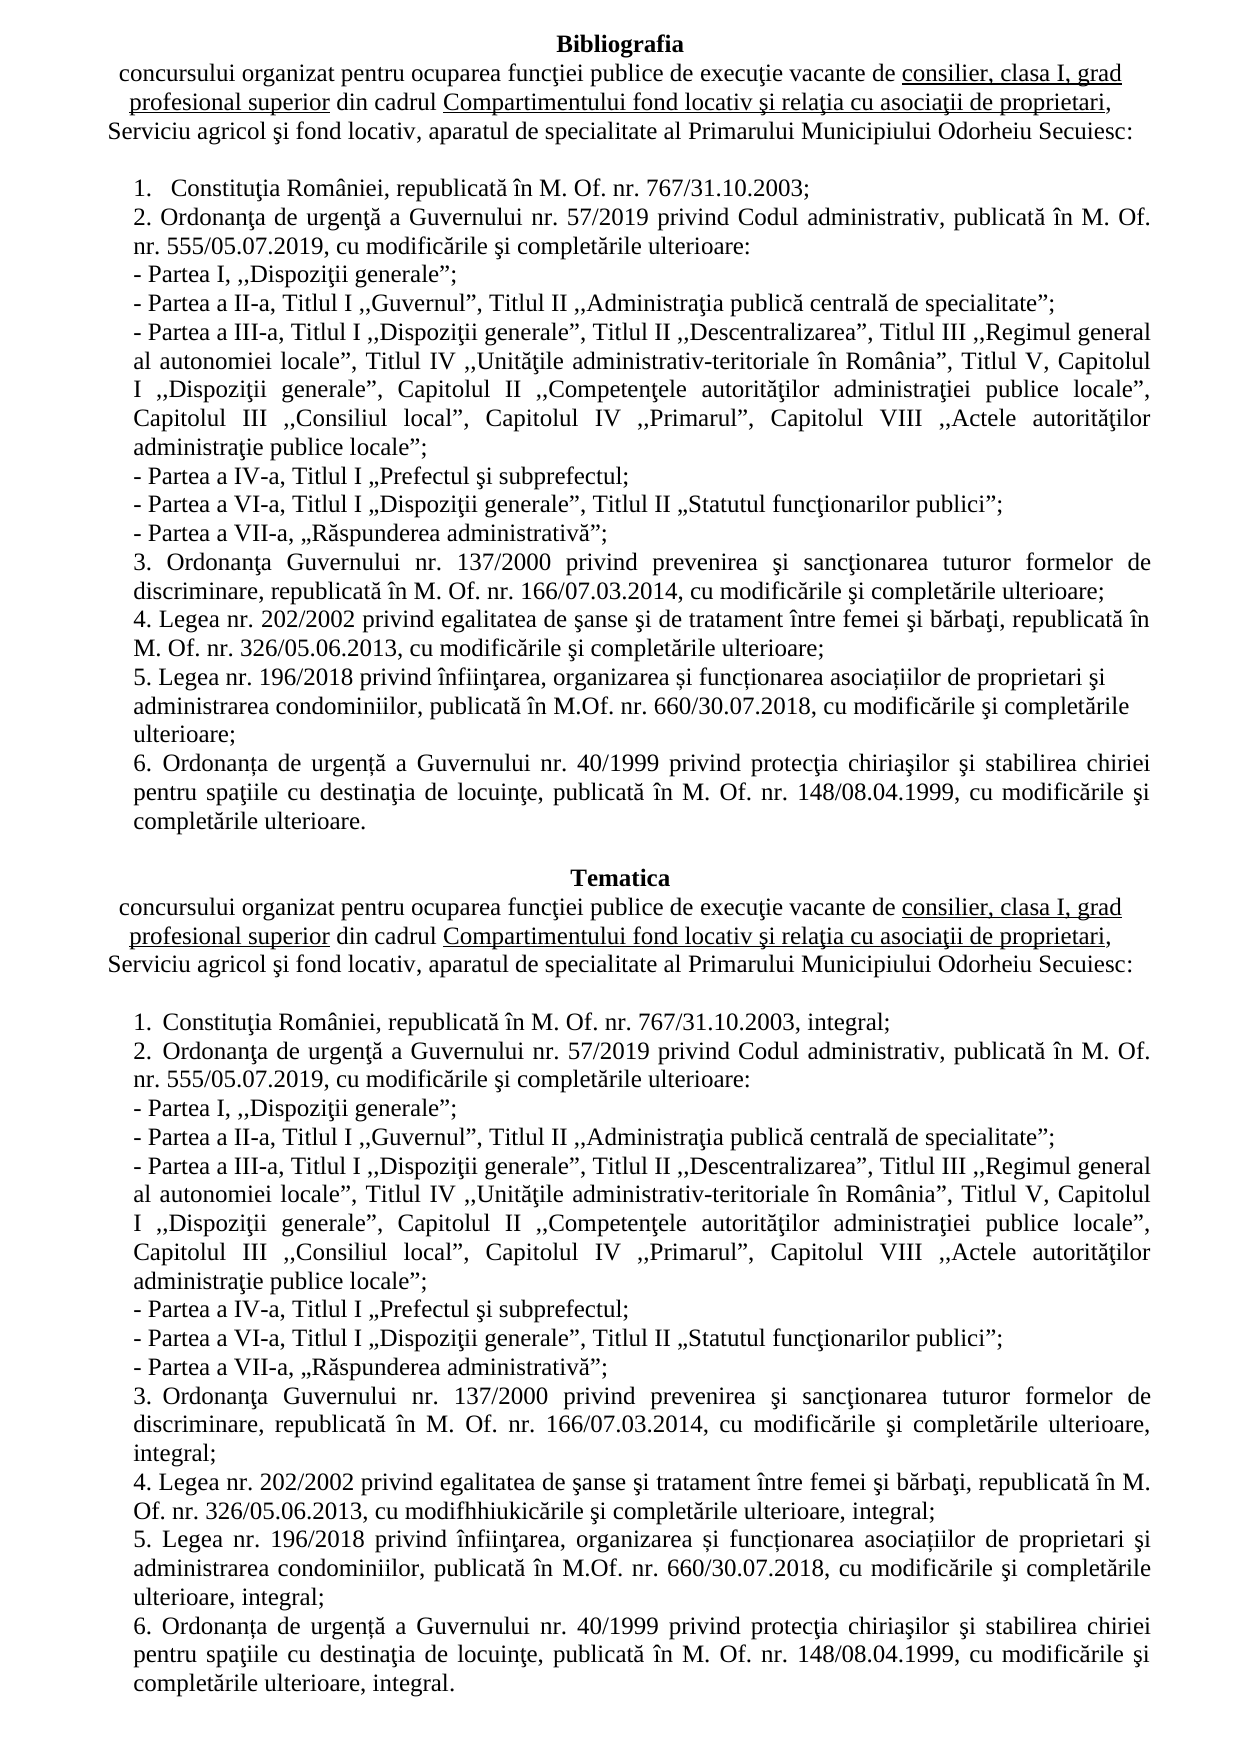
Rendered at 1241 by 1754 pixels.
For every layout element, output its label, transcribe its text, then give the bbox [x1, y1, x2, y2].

text - Partea a VI-a, Titlul I „Dispoziţii generale”, Titlul II „Statutul funcţionarilor publici”; [89, 489, 1152, 518]
text - Partea I, ,,Dispoziţii generale”; [89, 259, 1152, 288]
text - Partea a II-a, Titlul I ,,Guvernul”, Titlul II ,,Administraţia publică centrală de specialitate”; [89, 288, 1152, 317]
text 4. Legea nr. 202/2002 privind egalitatea de şanse şi tratament între femei şi bărbaţi, republicată în M. Of. nr. 326/05.06.2013, cu modifhhiukicările şi completările ulterioare, integral; [133, 1467, 1152, 1524]
text 3. Ordonanţa Guvernului nr. 137/2000 privind prevenirea şi sancţionarea tuturor formelor de discriminare, republicată în M. Of. nr. 166/07.03.2014, cu modificările şi completările ulterioare, integral; [133, 1381, 1152, 1467]
list Ordonanța de urgență a Guvernului nr. 40/1999 privind protecţia chiriaşilor şi stabilirea chiriei pentru spaţiile cu destinaţia de locuinţe, publicată în M. Of. nr. 148/08.04.1999, cu modificările şi completările ulterioare. [133, 748, 1152, 834]
text 1. Constituţia României, republicată în M. Of. nr. 767/31.10.2003, integral; [133, 1007, 1152, 1036]
text - Partea I, ,,Dispoziţii generale”; [133, 1093, 1152, 1122]
text - Partea a III-a, Titlul I ,,Dispoziţii generale”, Titlul II ,,Descentralizarea”, Titlul III ,,Regimul general al autonomiei locale”, Titlul IV ,,Unităţile administrativ-teritoriale în România”, Titlul V, Capitolul I ,,Dispoziţii generale”, Capitolul II ,,Competenţele autorităţilor administraţiei publice locale”, Capitolul III ,,Consiliul local”, Capitolul IV ,,Primarul”, Capitolul VIII ,,Actele autorităţilor administraţie publice locale”; [133, 1151, 1152, 1294]
text - Partea a VII-a, „Răspunderea administrativă”; [133, 1352, 1152, 1381]
subtitle 6. Ordonanța de urgență a Guvernului nr. 40/1999 privind protecţia chiriaşilor şi stabilirea chiriei pentru spaţiile cu destinaţia de locuinţe, publicată în M. Of. nr. 148/08.04.1999, cu modificările şi completările ulterioare, integral. [133, 1611, 1152, 1697]
subtitle 5. Legea nr. 196/2018 privind înfiinţarea, organizarea și funcționarea asociațiilor de proprietari şi administrarea condominiilor, publicată în M.Of. nr. 660/30.07.2018, cu modificările şi completările ulterioare, integral; [133, 1524, 1152, 1611]
text Tematica [89, 863, 1152, 892]
text 2. Ordonanţa de urgenţă a Guvernului nr. 57/2019 privind Codul administrativ, publicată în M. Of. nr. 555/05.07.2019, cu modificările şi completările ulterioare: [133, 1036, 1152, 1093]
text concursului organizat pentru ocuparea funcţiei publice de execuţie vacante de consilier, clasa I, grad profesional superior din cadrul Compartimentului fond locativ şi relaţia cu asociaţii de proprietari, Serviciu agricol şi fond locativ, aparatul de specialitate al Primarului Municipiului Odorheiu Secuiesc: [89, 892, 1152, 978]
text 2. Ordonanţa de urgenţă a Guvernului nr. 57/2019 privind Codul administrativ, publicată în M. Of. nr. 555/05.07.2019, cu modificările şi completările ulterioare: [133, 202, 1152, 259]
text Bibliografia [89, 29, 1152, 58]
list Constituţia României, republicată în M. Of. nr. 767/31.10.2003; [133, 173, 1152, 202]
text - Partea a VII-a, „Răspunderea administrativă”; [89, 518, 1152, 547]
text 4. Legea nr. 202/2002 privind egalitatea de şanse şi de tratament între femei şi bărbaţi, republicată în M. Of. nr. 326/05.06.2013, cu modificările şi completările ulterioare; [133, 604, 1152, 662]
text 3. Ordonanţa Guvernului nr. 137/2000 privind prevenirea şi sancţionarea tuturor formelor de discriminare, republicată în M. Of. nr. 166/07.03.2014, cu modificările şi completările ulterioare; [133, 547, 1152, 604]
text - Partea a II-a, Titlul I ,,Guvernul”, Titlul II ,,Administraţia publică centrală de specialitate”; [133, 1122, 1152, 1151]
subtitle 5. Legea nr. 196/2018 privind înfiinţarea, organizarea și funcționarea asociațiilor de proprietari şi administrarea condominiilor, publicată în M.Of. nr. 660/30.07.2018, cu modificările şi completările ulterioare; [133, 662, 1152, 748]
text - Partea a VI-a, Titlul I „Dispoziţii generale”, Titlul II „Statutul funcţionarilor publici”; [133, 1323, 1152, 1352]
text - Partea a III-a, Titlul I ,,Dispoziţii generale”, Titlul II ,,Descentralizarea”, Titlul III ,,Regimul general al autonomiei locale”, Titlul IV ,,Unităţile administrativ-teritoriale în România”, Titlul V, Capitolul I ,,Dispoziţii generale”, Capitolul II ,,Competenţele autorităţilor administraţiei publice locale”, Capitolul III ,,Consiliul local”, Capitolul IV ,,Primarul”, Capitolul VIII ,,Actele autorităţilor administraţie publice locale”; [133, 317, 1152, 461]
text - Partea a IV-a, Titlul I „Prefectul şi subprefectul; [133, 1294, 1152, 1323]
text - Partea a IV-a, Titlul I „Prefectul şi subprefectul; [89, 461, 1152, 489]
text concursului organizat pentru ocuparea funcţiei publice de execuţie vacante de consilier, clasa I, grad profesional superior din cadrul Compartimentului fond locativ şi relaţia cu asociaţii de proprietari, Serviciu agricol şi fond locativ, aparatul de specialitate al Primarului Municipiului Odorheiu Secuiesc: [89, 58, 1152, 144]
